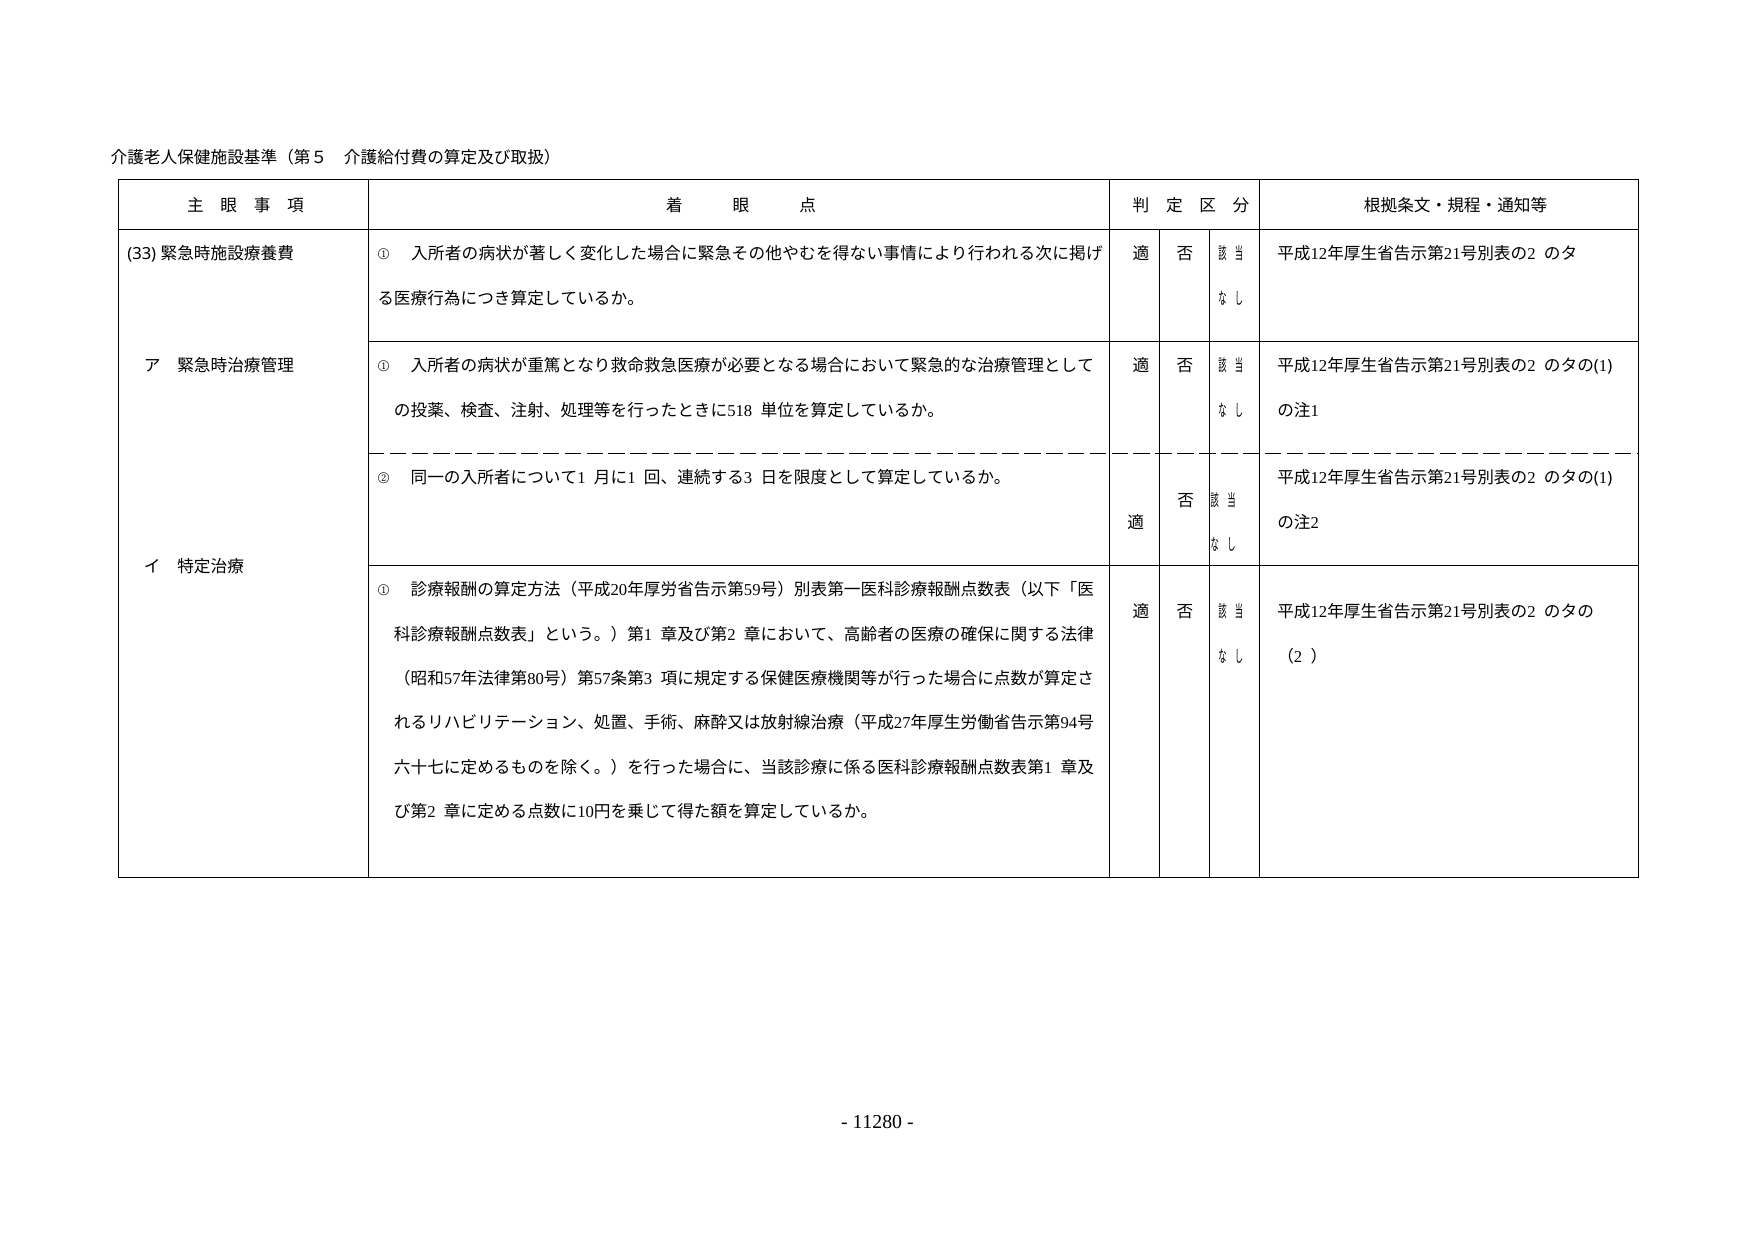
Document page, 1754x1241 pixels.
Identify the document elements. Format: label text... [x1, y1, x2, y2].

table_cell イ 特定治療 [119, 453, 368, 877]
table_cell ① 入所者の病状が重篤となり救命救急医療が必要となる場合において緊急的な治療管理として の投薬、検査、注射、処理等を行ったときに518単位を算定しているか。 [369, 342, 1109, 453]
table_cell 適 [1110, 566, 1159, 877]
table_header 判 定 区 分 [1110, 180, 1259, 229]
table_cell (33)緊急時施設療養費 [119, 230, 368, 341]
table_cell ア 緊急時治療管理 [119, 341, 368, 453]
table_cell 適 [1110, 230, 1159, 341]
table_header 着 眼 点 [369, 180, 1109, 229]
table_cell 平成12年厚生省告示第21号別表の2のタの(1)の注1 [1260, 342, 1638, 453]
table_cell 平成12年厚生省告示第21号別表の2のタの（2） [1260, 566, 1638, 877]
table_cell 該当なし [1210, 230, 1259, 341]
table_cell 否 [1160, 566, 1209, 877]
table_cell 平成12年厚生省告示第21号別表の2のタの(1)の注2 [1260, 453, 1638, 565]
table_cell 該当なし [1210, 453, 1259, 565]
table_cell 適 [1110, 453, 1159, 565]
text 介護老人保健施設基準（第５ 介護給付費の算定及び取扱） [110, 134, 1644, 178]
table_cell 適 [1110, 342, 1159, 453]
table_header 主 眼 事 項 [119, 180, 368, 229]
table_cell 否 [1160, 342, 1209, 453]
table_cell 平成12年厚生省告示第21号別表の2のタ [1260, 230, 1638, 341]
table_cell 否 [1160, 453, 1209, 565]
table_cell 該当なし [1210, 342, 1259, 453]
table_cell ② 同一の入所者について1月に1回、連続する3日を限度として算定しているか。 [369, 453, 1109, 565]
table_cell 否 [1160, 230, 1209, 341]
table_cell ① 入所者の病状が著しく変化した場合に緊急その他やむを得ない事情により行われる次に掲げ る医療行為につき算定しているか。 [369, 230, 1109, 341]
table_header 根拠条文・規程・通知等 [1260, 180, 1638, 229]
table_cell 該当なし [1210, 566, 1259, 877]
table_cell ① 診療報酬の算定方法（平成20年厚労省告示第59号）別表第一医科診療報酬点数表（以下「医科診療報酬点数表」という。）第1章及び第2章において、高齢者の医療の確保に関する法律 （昭和57年法律第80号）第57条第3項に規定する保健医療機関等が行った場合に点数が算定されるリハビリテーション、処置、手術、麻酔又は放射線治療（平成27年厚生労働省告示第94号六十七に定めるものを除く。）を行った場合に、当該診療に係る医科診療報酬点数表第1章及び第2章に定める点数に10円を乗じて得た額を算定しているか。 [369, 566, 1109, 877]
